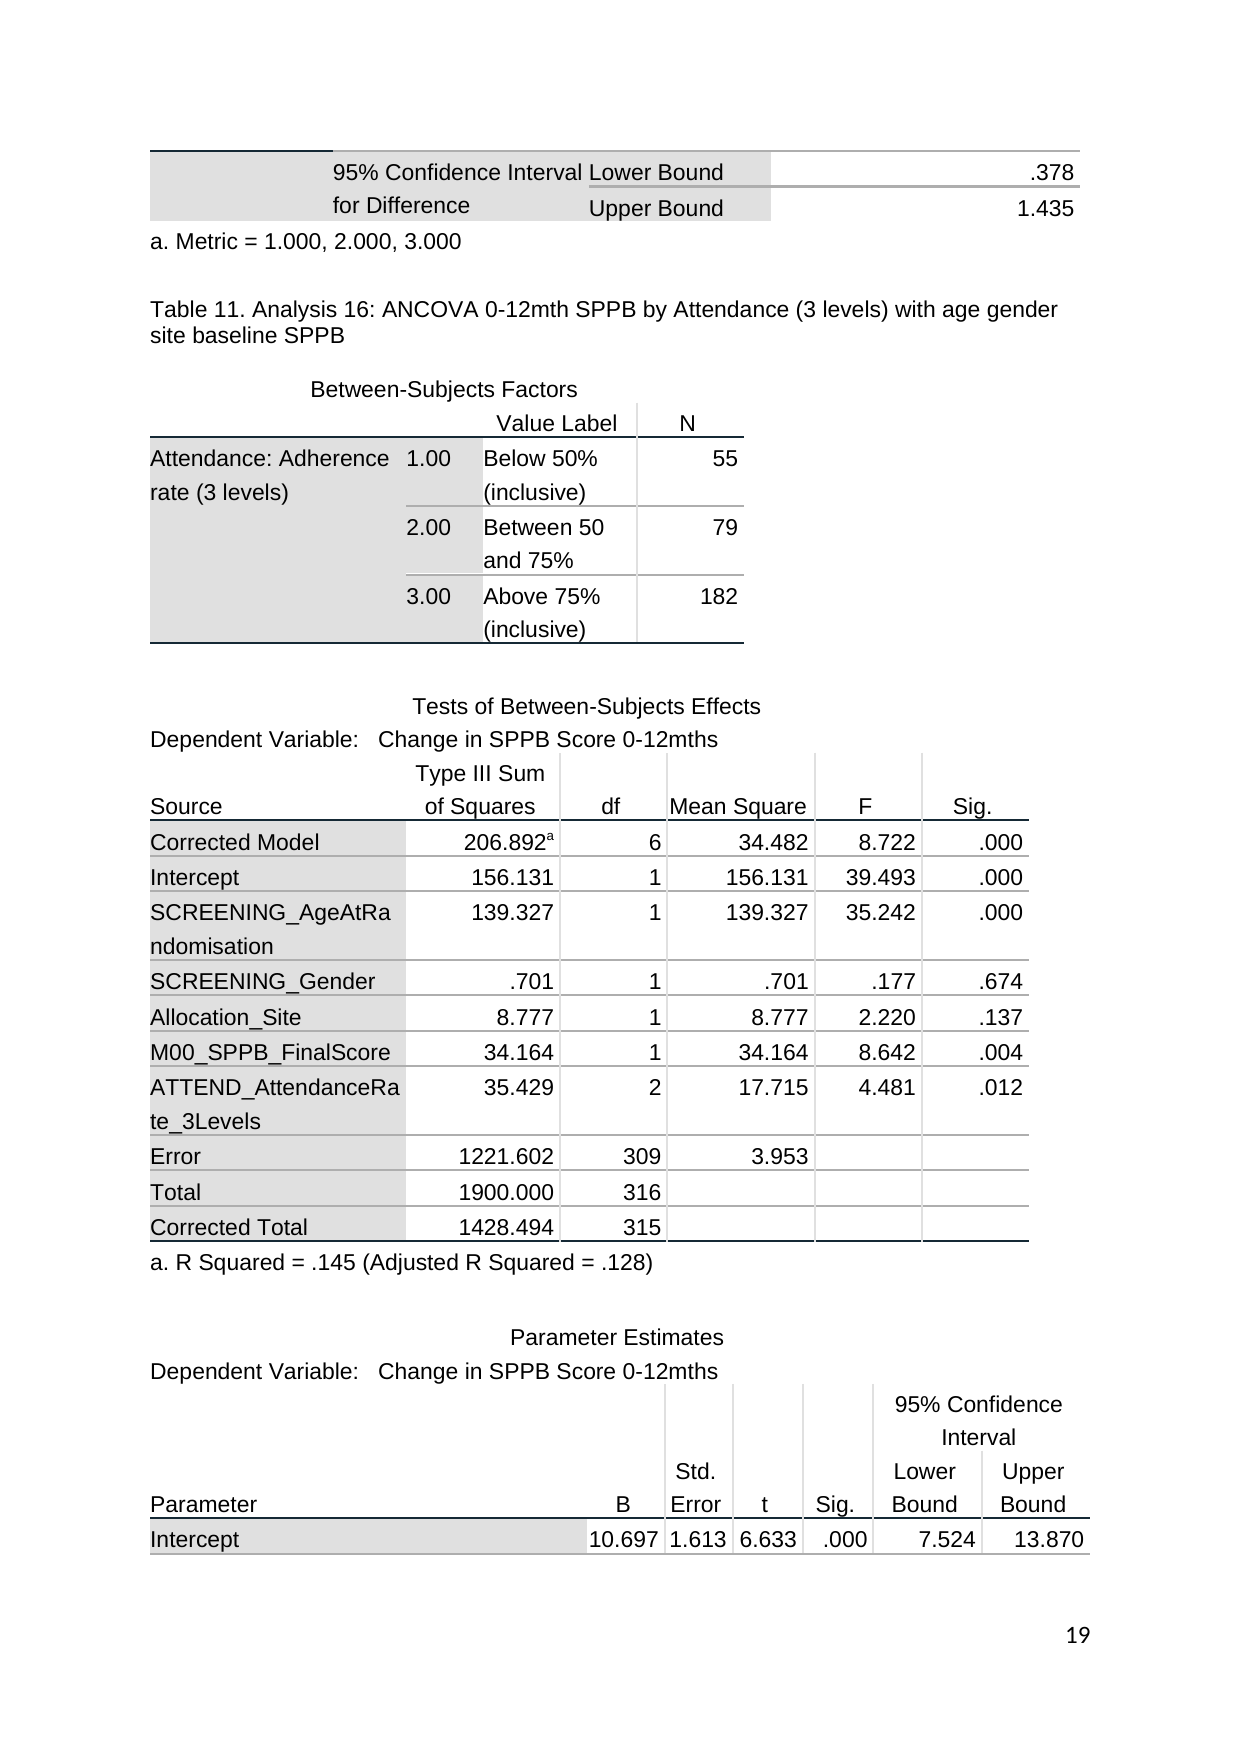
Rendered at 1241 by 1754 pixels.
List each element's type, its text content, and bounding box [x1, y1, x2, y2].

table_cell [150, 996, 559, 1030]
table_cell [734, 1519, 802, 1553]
text Table 65. Analysis 16: ANCOVA 0-12mth SPPB by Attendance (3 levels) with age gender site baseline SPPB [150, 296, 1090, 348]
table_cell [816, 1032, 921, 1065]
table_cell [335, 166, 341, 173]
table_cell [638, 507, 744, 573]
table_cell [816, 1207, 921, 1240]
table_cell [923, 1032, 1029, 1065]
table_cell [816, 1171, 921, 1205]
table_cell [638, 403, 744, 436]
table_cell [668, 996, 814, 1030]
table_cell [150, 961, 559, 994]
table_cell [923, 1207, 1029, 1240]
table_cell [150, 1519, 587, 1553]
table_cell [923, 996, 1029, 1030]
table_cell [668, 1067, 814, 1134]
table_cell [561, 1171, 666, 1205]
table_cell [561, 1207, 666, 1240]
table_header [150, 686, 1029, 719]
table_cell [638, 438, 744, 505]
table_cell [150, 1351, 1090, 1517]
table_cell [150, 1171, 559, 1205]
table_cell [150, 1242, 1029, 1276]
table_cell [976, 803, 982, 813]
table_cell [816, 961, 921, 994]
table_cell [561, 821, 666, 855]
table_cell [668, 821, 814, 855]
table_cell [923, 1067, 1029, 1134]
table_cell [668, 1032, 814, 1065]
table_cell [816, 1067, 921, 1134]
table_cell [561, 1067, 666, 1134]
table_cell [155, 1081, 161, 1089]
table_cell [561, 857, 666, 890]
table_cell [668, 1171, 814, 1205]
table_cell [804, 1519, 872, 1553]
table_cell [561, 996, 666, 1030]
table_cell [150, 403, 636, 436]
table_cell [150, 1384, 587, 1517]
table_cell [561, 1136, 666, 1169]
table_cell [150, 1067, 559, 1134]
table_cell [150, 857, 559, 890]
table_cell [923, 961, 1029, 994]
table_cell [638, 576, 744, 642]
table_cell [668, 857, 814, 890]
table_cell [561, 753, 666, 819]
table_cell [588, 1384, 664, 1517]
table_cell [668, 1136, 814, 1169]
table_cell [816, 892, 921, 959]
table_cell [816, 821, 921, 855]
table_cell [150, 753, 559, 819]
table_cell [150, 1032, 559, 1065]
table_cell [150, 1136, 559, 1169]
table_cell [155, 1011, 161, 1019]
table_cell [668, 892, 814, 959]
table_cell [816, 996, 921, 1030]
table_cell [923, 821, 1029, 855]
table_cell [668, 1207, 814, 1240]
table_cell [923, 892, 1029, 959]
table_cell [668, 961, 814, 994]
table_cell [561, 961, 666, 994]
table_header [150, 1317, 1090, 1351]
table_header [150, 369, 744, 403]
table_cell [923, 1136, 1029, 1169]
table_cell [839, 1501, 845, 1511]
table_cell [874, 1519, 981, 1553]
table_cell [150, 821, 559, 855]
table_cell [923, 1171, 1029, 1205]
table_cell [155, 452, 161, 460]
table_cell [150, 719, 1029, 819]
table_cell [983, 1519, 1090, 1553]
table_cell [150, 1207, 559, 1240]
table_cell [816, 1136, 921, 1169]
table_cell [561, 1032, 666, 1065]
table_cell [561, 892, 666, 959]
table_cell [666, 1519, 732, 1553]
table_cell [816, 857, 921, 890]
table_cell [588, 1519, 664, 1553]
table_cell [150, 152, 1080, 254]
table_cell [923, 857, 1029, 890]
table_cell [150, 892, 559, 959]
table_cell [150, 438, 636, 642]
